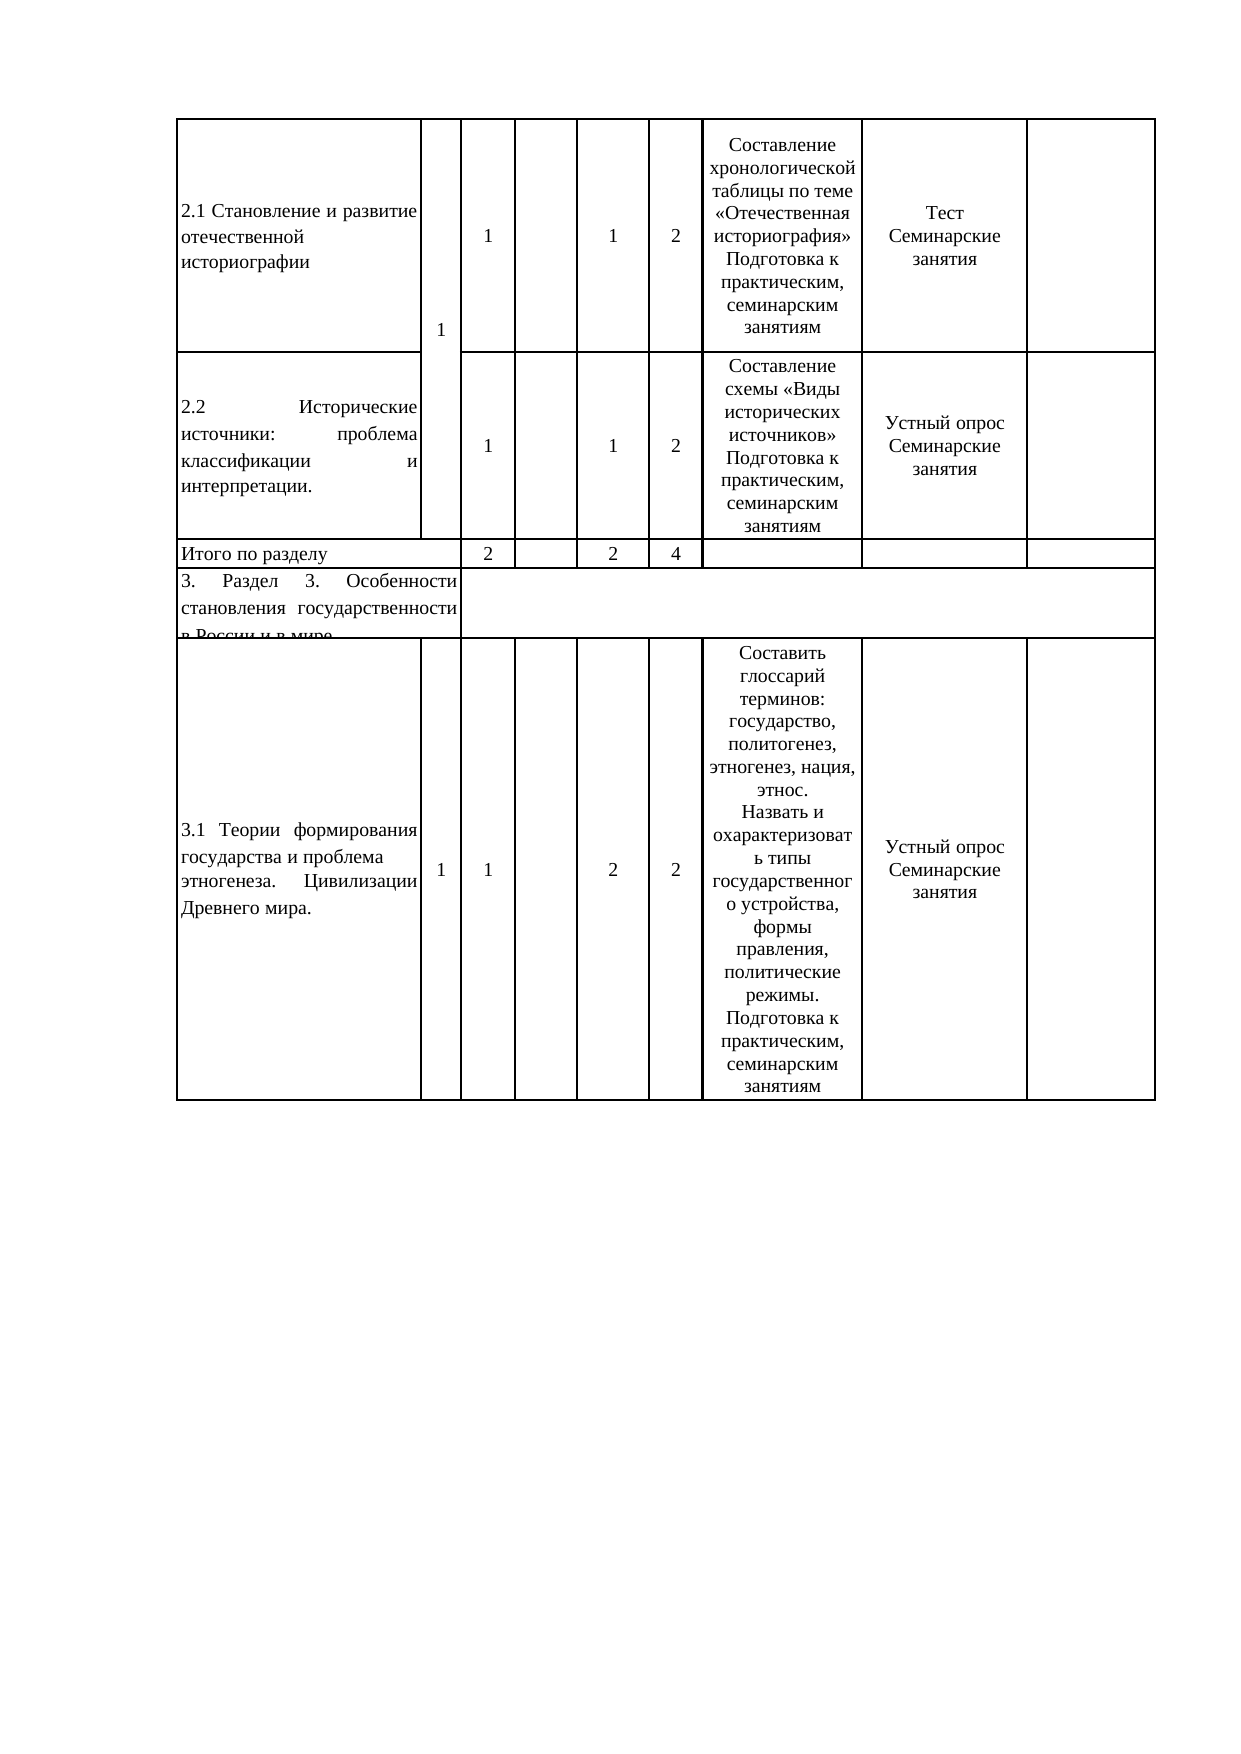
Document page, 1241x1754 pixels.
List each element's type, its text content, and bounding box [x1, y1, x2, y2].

table_cell [516, 120, 576, 351]
table_cell Составление хронологической таблицы по теме «Отечественная историография» Подготовка к практическим, семинарским занятиям [704, 120, 861, 351]
table_cell [1028, 540, 1154, 567]
table_cell 1 [462, 353, 514, 538]
table_cell [704, 540, 861, 567]
table_cell [516, 540, 576, 567]
table_cell Устный опрос Семинарские занятия [863, 353, 1026, 538]
table_cell 4 [650, 540, 701, 567]
table_cell 1 [578, 120, 648, 351]
table_cell 1 [462, 639, 514, 1099]
table_cell 2 [650, 353, 701, 538]
table_cell [516, 353, 576, 538]
table_cell [1028, 120, 1154, 351]
table_cell 2.2 Исторические источники: проблема классификации и интерпретации. [178, 353, 420, 538]
table_cell [1028, 639, 1154, 1099]
table_cell 2 [650, 120, 701, 351]
table_cell 2 [578, 540, 648, 567]
table_cell [462, 569, 1154, 637]
table_cell 3. Раздел 3. Особенности становления государственности в России и в мире [178, 569, 460, 637]
table_cell Составить глоссарий терминов: государство, политогенез, этногенез, нация, этнос. Назвать и охарактеризоват ь типы государственног о устройства, формы правления, политические режимы. Подготовка к практическим, семинарским занятиям [704, 639, 861, 1099]
table_cell 1 [578, 353, 648, 538]
table_cell 1 [462, 120, 514, 351]
table_cell 1 [422, 639, 460, 1099]
table_cell Составление схемы «Виды исторических источников» Подготовка к практическим, семинарским занятиям [704, 353, 861, 538]
table_cell Итого по разделу [178, 540, 460, 567]
table_cell 2 [578, 639, 648, 1099]
table_cell 1 [422, 120, 460, 538]
table_cell 2 [462, 540, 514, 567]
table_cell 2 [650, 639, 701, 1099]
table_cell [863, 540, 1026, 567]
table_cell [516, 639, 576, 1099]
table_cell 2.1 Становление и развитие отечественной историографии [178, 120, 420, 351]
table_cell Устный опрос Семинарские занятия [863, 639, 1026, 1099]
table_cell 3.1 Теории формирования государства и проблема этногенеза. Цивилизации Древнего мира. [178, 639, 420, 1099]
table_cell [1028, 353, 1154, 538]
table_cell Тест Семинарские занятия [863, 120, 1026, 351]
